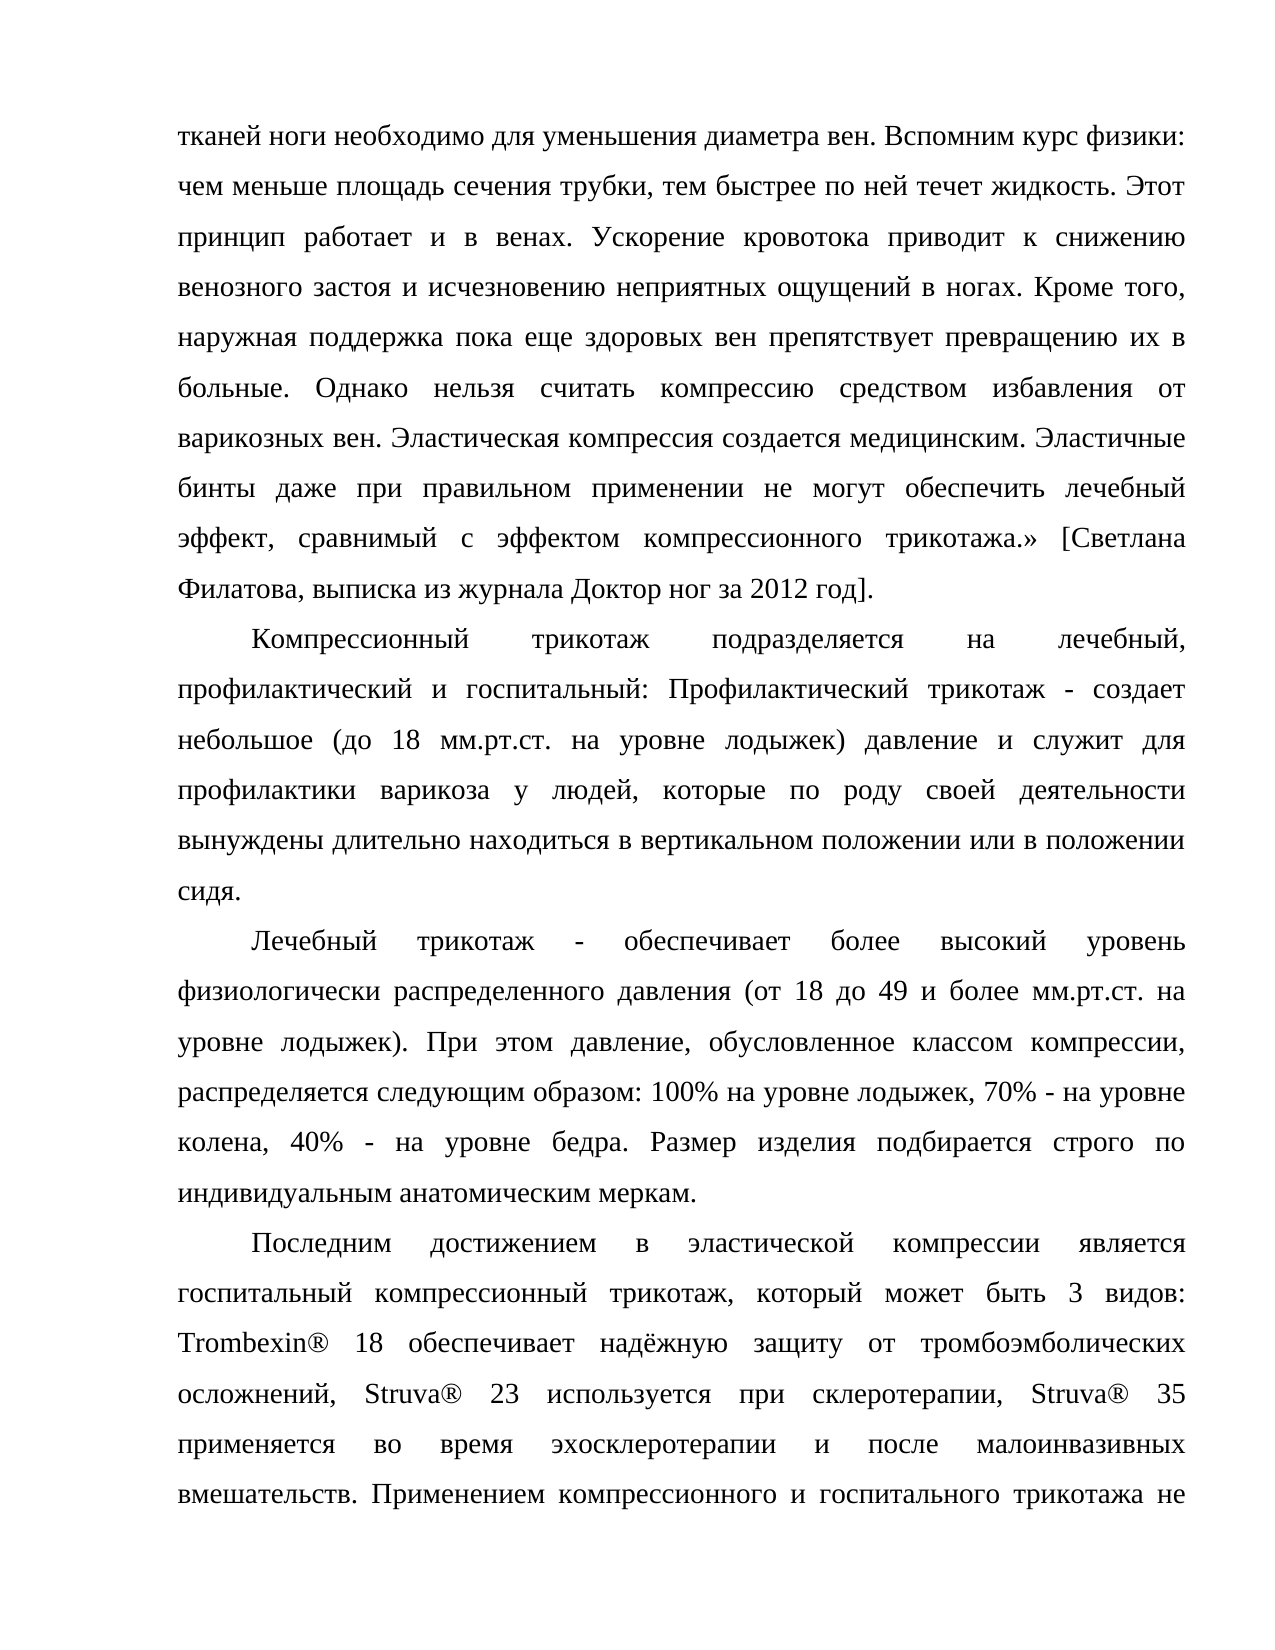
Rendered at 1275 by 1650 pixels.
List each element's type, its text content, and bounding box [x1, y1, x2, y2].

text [177, 118, 1186, 604]
text Компрессионный трикотаж подразделяется на лечебный, профилактический и госпитальный: Профилактический трикотаж - создает небольшое (до 18 мм.рт.ст. на уровне лодыжек) давление и служит для профилактики варикоза у людей, которые по роду своей деятельности вынуждены длительно находиться в вертикальном положении или в положении сидя. [177, 621, 1186, 906]
text Лечебный трикотаж - обеспечивает более высокий уровень физиологически распределенного давления (от 18 до 49 и более мм.рт.ст. на уровне лодыжек). При этом давление, обусловленное классом компрессии, распределяется следующим образом: 100% на уровне лодыжек, 70% - на уровне колена, 40% - на уровне бедра. Размер изделия подбирается строго по индивидуальным анатомическим меркам. [177, 923, 1186, 1208]
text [177, 1225, 1186, 1510]
